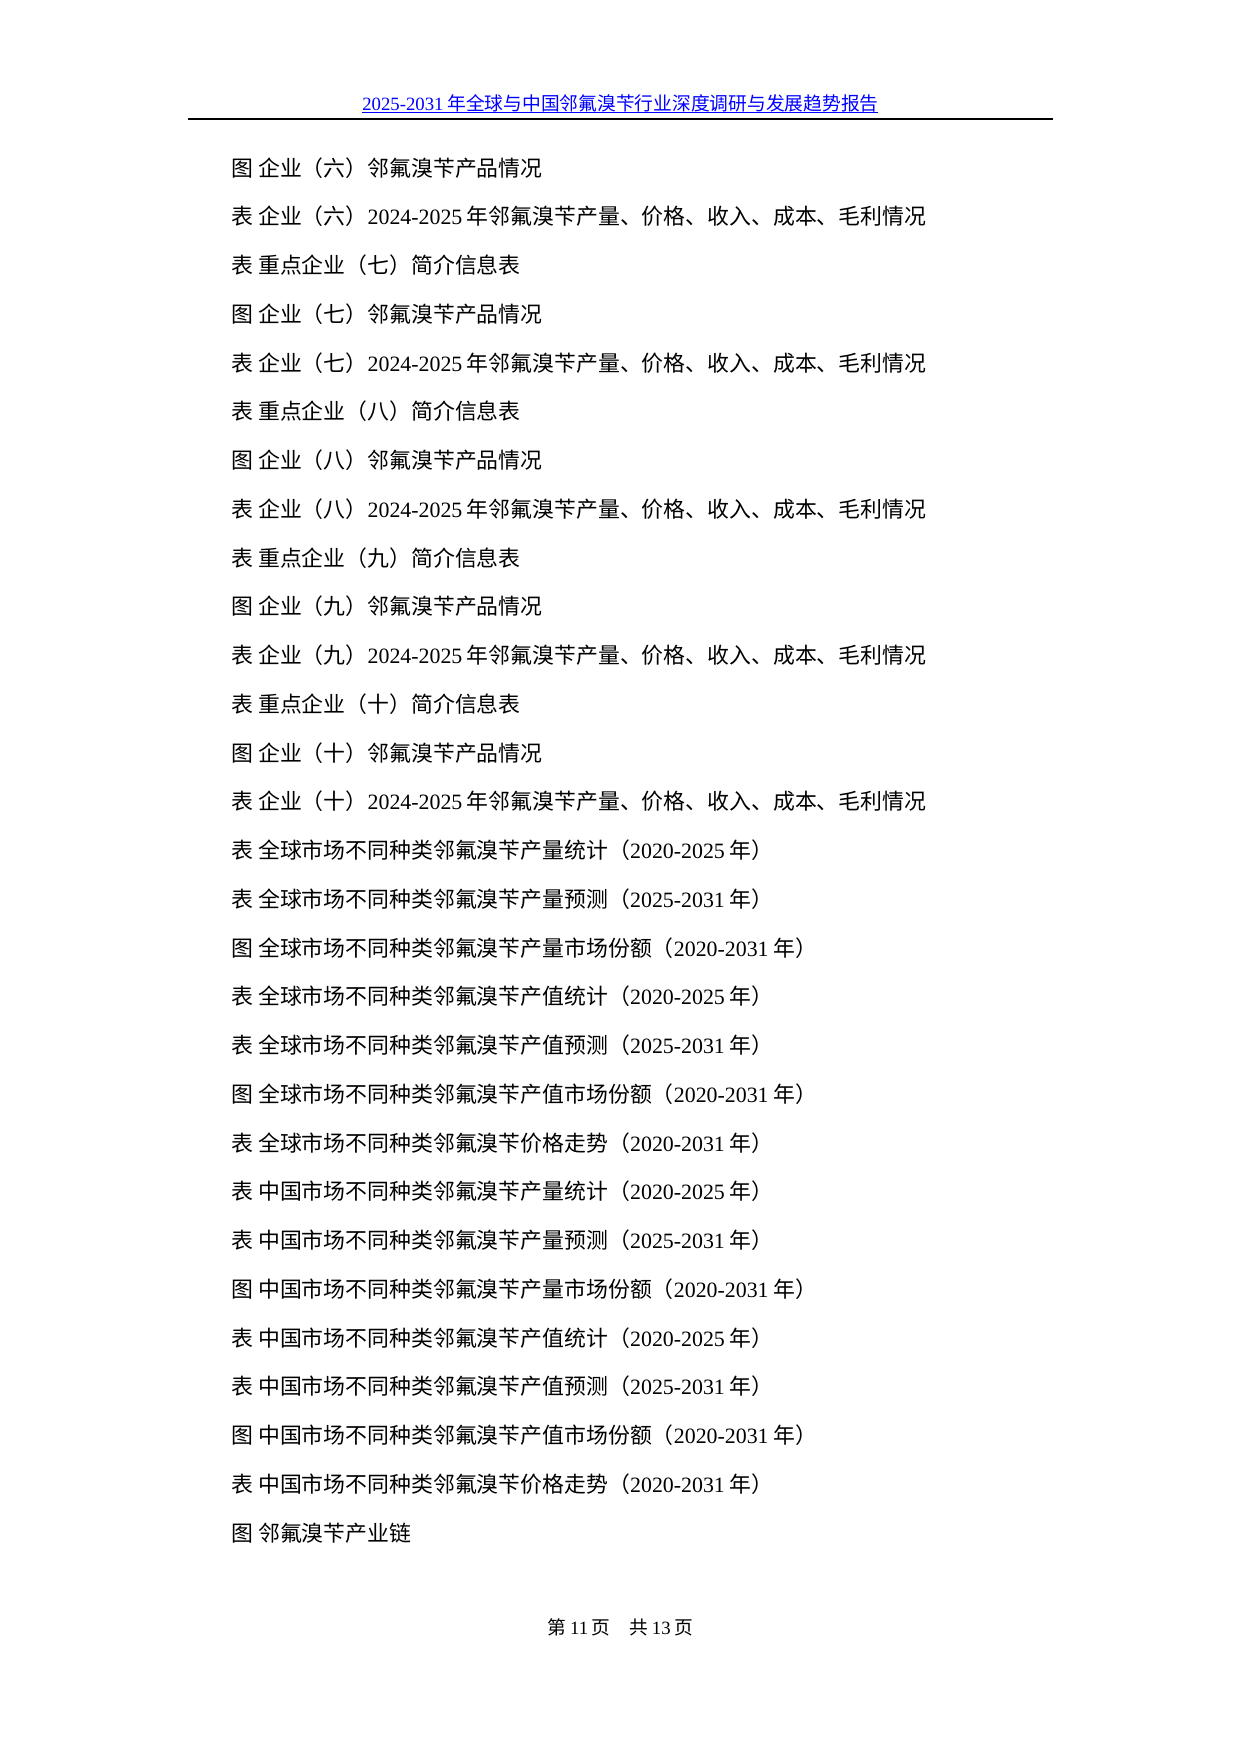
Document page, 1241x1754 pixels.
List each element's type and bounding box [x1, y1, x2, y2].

text [187, 150, 1053, 1548]
